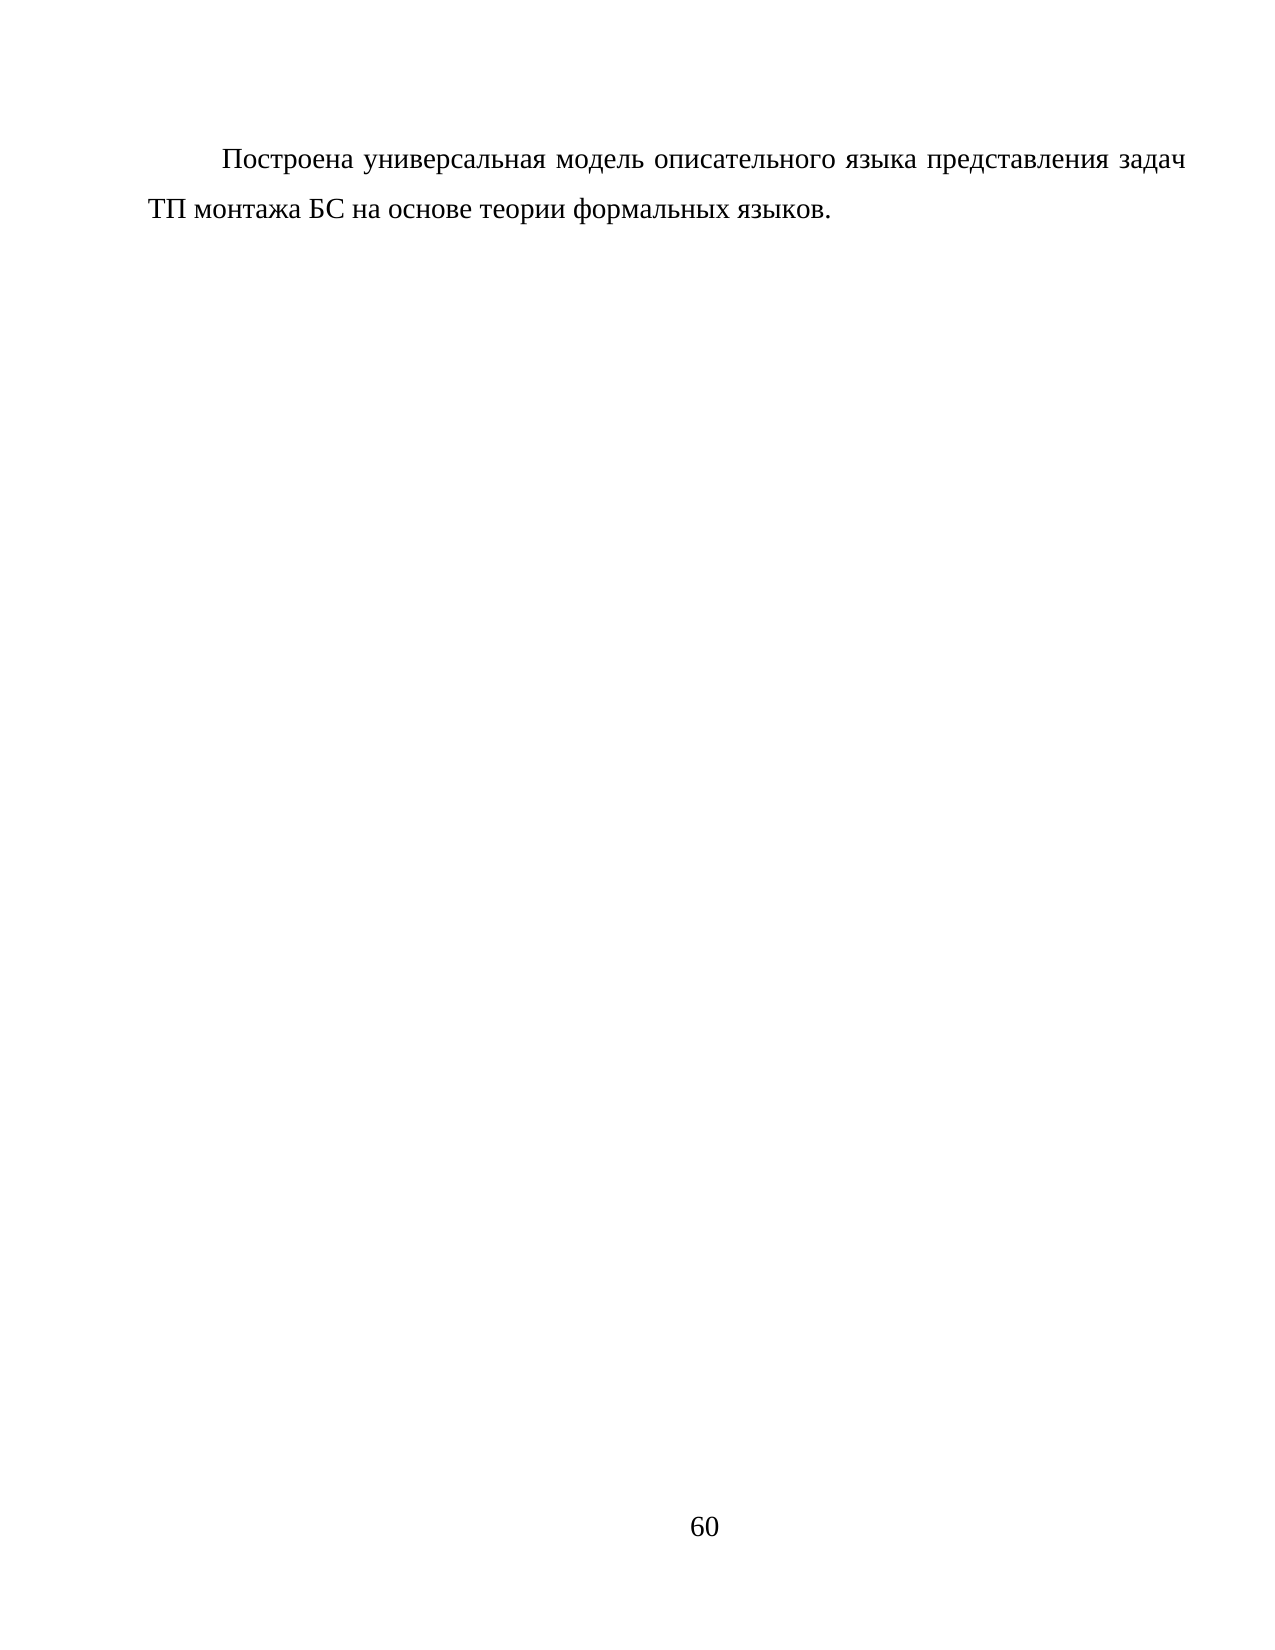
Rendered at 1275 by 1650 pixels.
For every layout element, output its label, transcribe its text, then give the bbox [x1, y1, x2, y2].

text Построена универсальная модель описательного языка представления задач ТП монтажа БС на основе теории формальных языков. [148, 141, 1186, 225]
